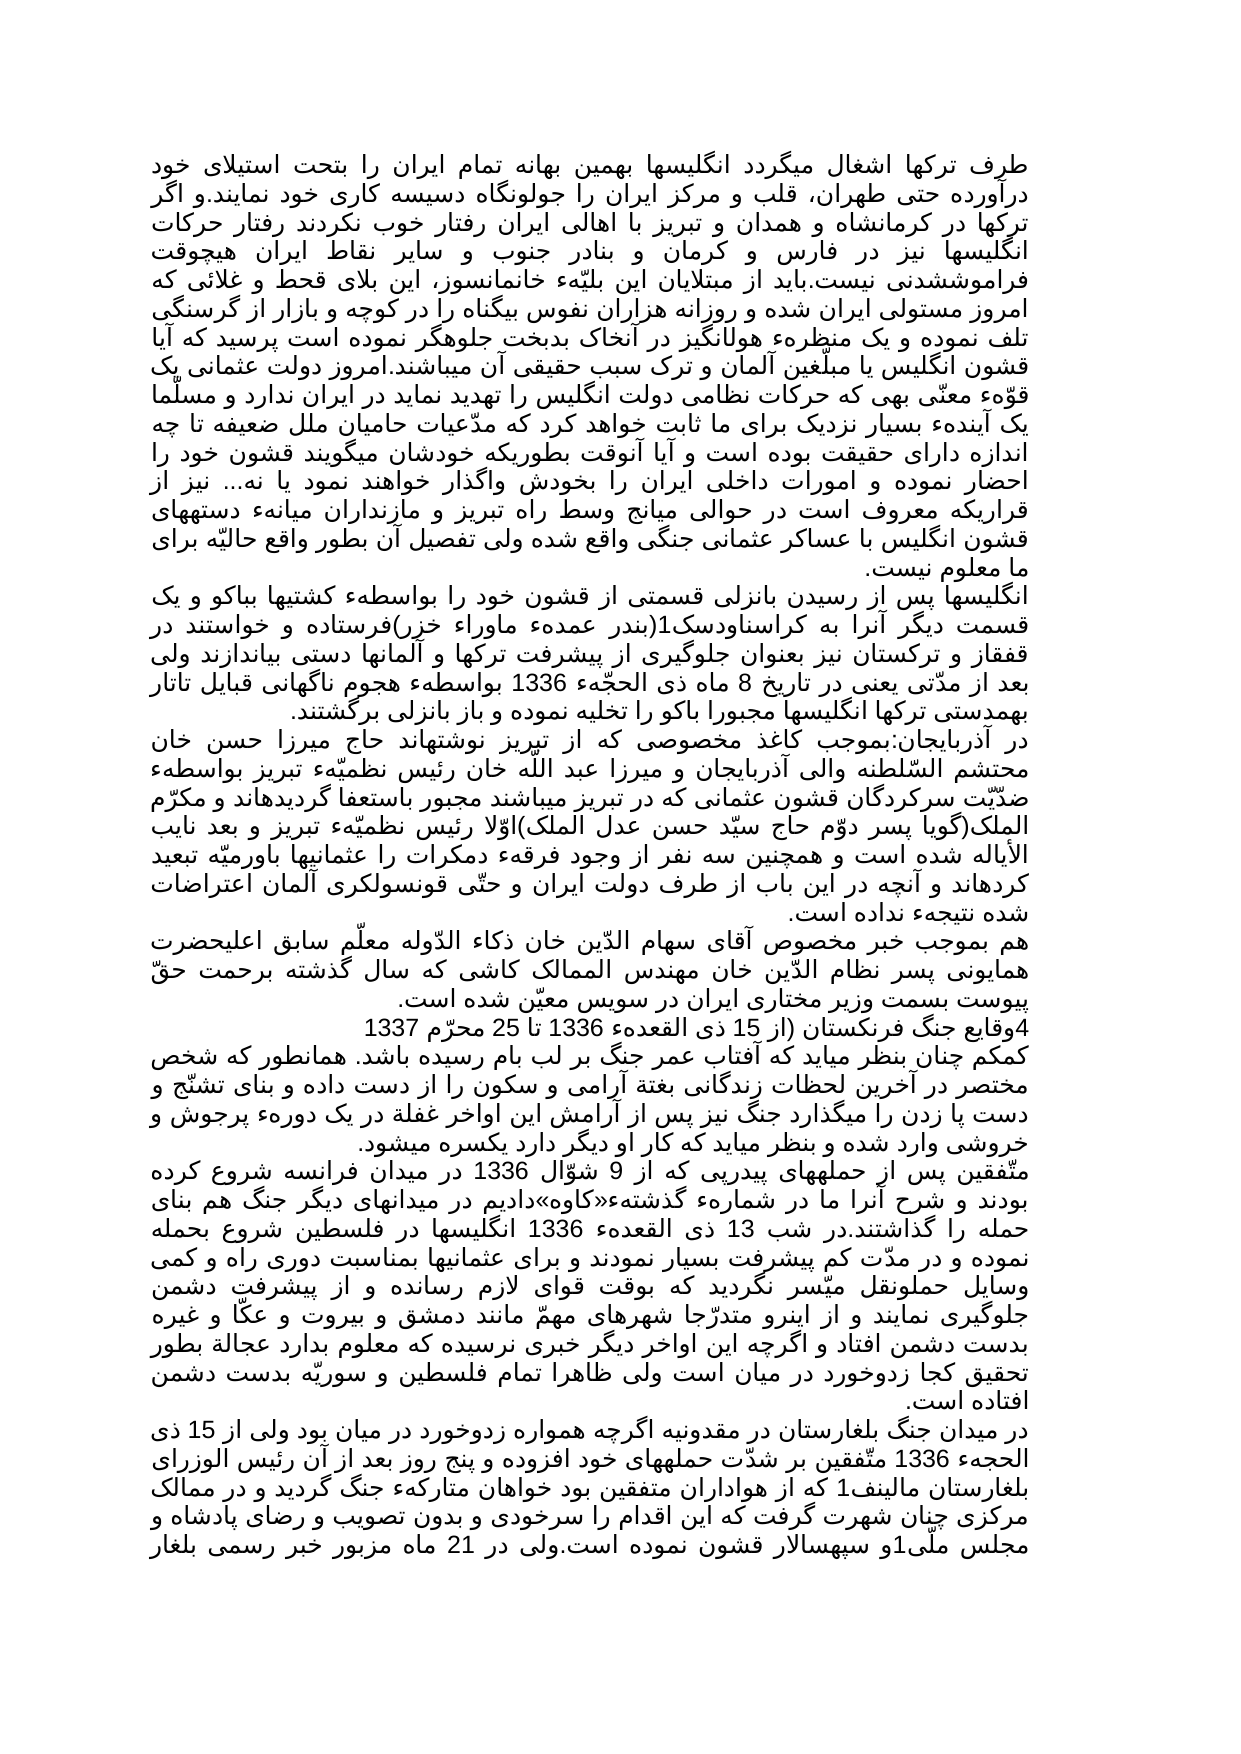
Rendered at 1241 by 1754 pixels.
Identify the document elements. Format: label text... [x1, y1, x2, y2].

text انگلیسها پس از رسیدن بانزلی قسمتی از قشون خود را بواسطهء کشتی‏ها بباکو و یک قسمت دیگر آنرا به کراسناودسک‏1(بندر عمدهء ماوراء خزر)فرستاده و خواستند در قفقاز و ترکستان نیز بعنوان جلوگیری‏ از پیشرفت ترکها و آلمانها دستی بیاندازند ولی بعد از مدّتی یعنی در تاریخ‏ 8 ماه ذی الحجّهء 1336 بواسطهء هجوم ناگهانی قبایل تاتار بهمدستی ترکها انگلیسها مجبورا باکو را تخلیه نموده و باز بانزلی برگشتند. [150, 581, 1029, 725]
text متّفقین پس از حمله‏های پی‏درپی که از 9 شوّال 1336 در میدان‏ فرانسه شروع کرده بودند و شرح آنرا ما در شمارهء گذشتهء«کاوه»دادیم‏ در میدانهای دیگر جنگ هم بنای حمله را گذاشتند.در شب 13 ذی‏ القعدهء 1336 انگلیسها در فلسطین شروع بحمله نموده و در مدّت کم‏ پیشرفت بسیار نمودند و برای عثمانیها بمناسبت دوری راه و کمی وسایل‏ حمل‏ونقل میّسر نگردید که بوقت قوای لازم رسانده و از پیشرفت‏ دشمن جلوگیری نمایند و از اینرو متدرّجا شهرهای مهمّ مانند دمشق‏ و بیروت و عکّا و غیره بدست دشمن افتاد و اگرچه این اواخر دیگر خبری نرسیده که معلوم بدارد عجالة بطور تحقیق کجا زدوخورد در میان‏ است ولی ظاهرا تمام فلسطین و سوریّه بدست دشمن افتاده است. [150, 1156, 1029, 1415]
text در آذربایجان:بموجب کاغذ مخصوصی که از تبریز نوشته‏اند حاج‏ میرزا حسن خان محتشم السّلطنه والی آذربایجان و میرزا عبد اللّه خان رئیس‏ نظمیّهء تبریز بواسطهء ضدّیّت سرکردگان قشون عثمانی که در تبریز میباشند مجبور باستعفا گردیده‏اند و مکرّم الملک(گویا پسر دوّم حاج سیّد حسن‏ عدل الملک)اوّلا رئیس نظمیّهء تبریز و بعد نایب الأیاله شده است و همچنین سه نفر از وجود فرقهء دمکرات را عثمانی‏ها باورمیّه تبعید کرده‏اند و آنچه در این باب از طرف دولت ایران و حتّی قونسولکری‏ آلمان اعتراضات شده نتیجهء نداده است. [150, 725, 1029, 926]
text 4وقایع جنگ فرنکستان‏ (از 15 ذی القعدهء 1336 تا 25 محرّم 1337 [150, 1012, 1029, 1041]
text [150, 150, 1029, 581]
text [150, 1415, 1029, 1559]
text هم بموجب خبر مخصوص آقای سهام الدّین خان ذکاء الدّوله معلّم‏ سابق اعلیحضرت همایونی پسر نظام الدّین خان مهندس الممالک کاشی که‏ سال گذشته برحمت حقّ پیوست بسمت وزیر مختاری ایران در سویس‏ معیّن شده است. [150, 926, 1029, 1012]
text کم‏کم چنان بنظر میاید که آفتاب عمر جنگ بر لب بام رسیده باشد. همانطور که شخص مختصر در آخرین لحظات زندگانی بغتة آرامی و سکون را از دست داده و بنای تشنّج و دست پا زدن را میگذارد جنگ نیز پس از آرامش این اواخر غفلة در یک دورهء پرجوش و خروشی وارد شده‏ و بنظر میاید که کار او دیگر دارد یکسره میشود. [150, 1041, 1029, 1156]
